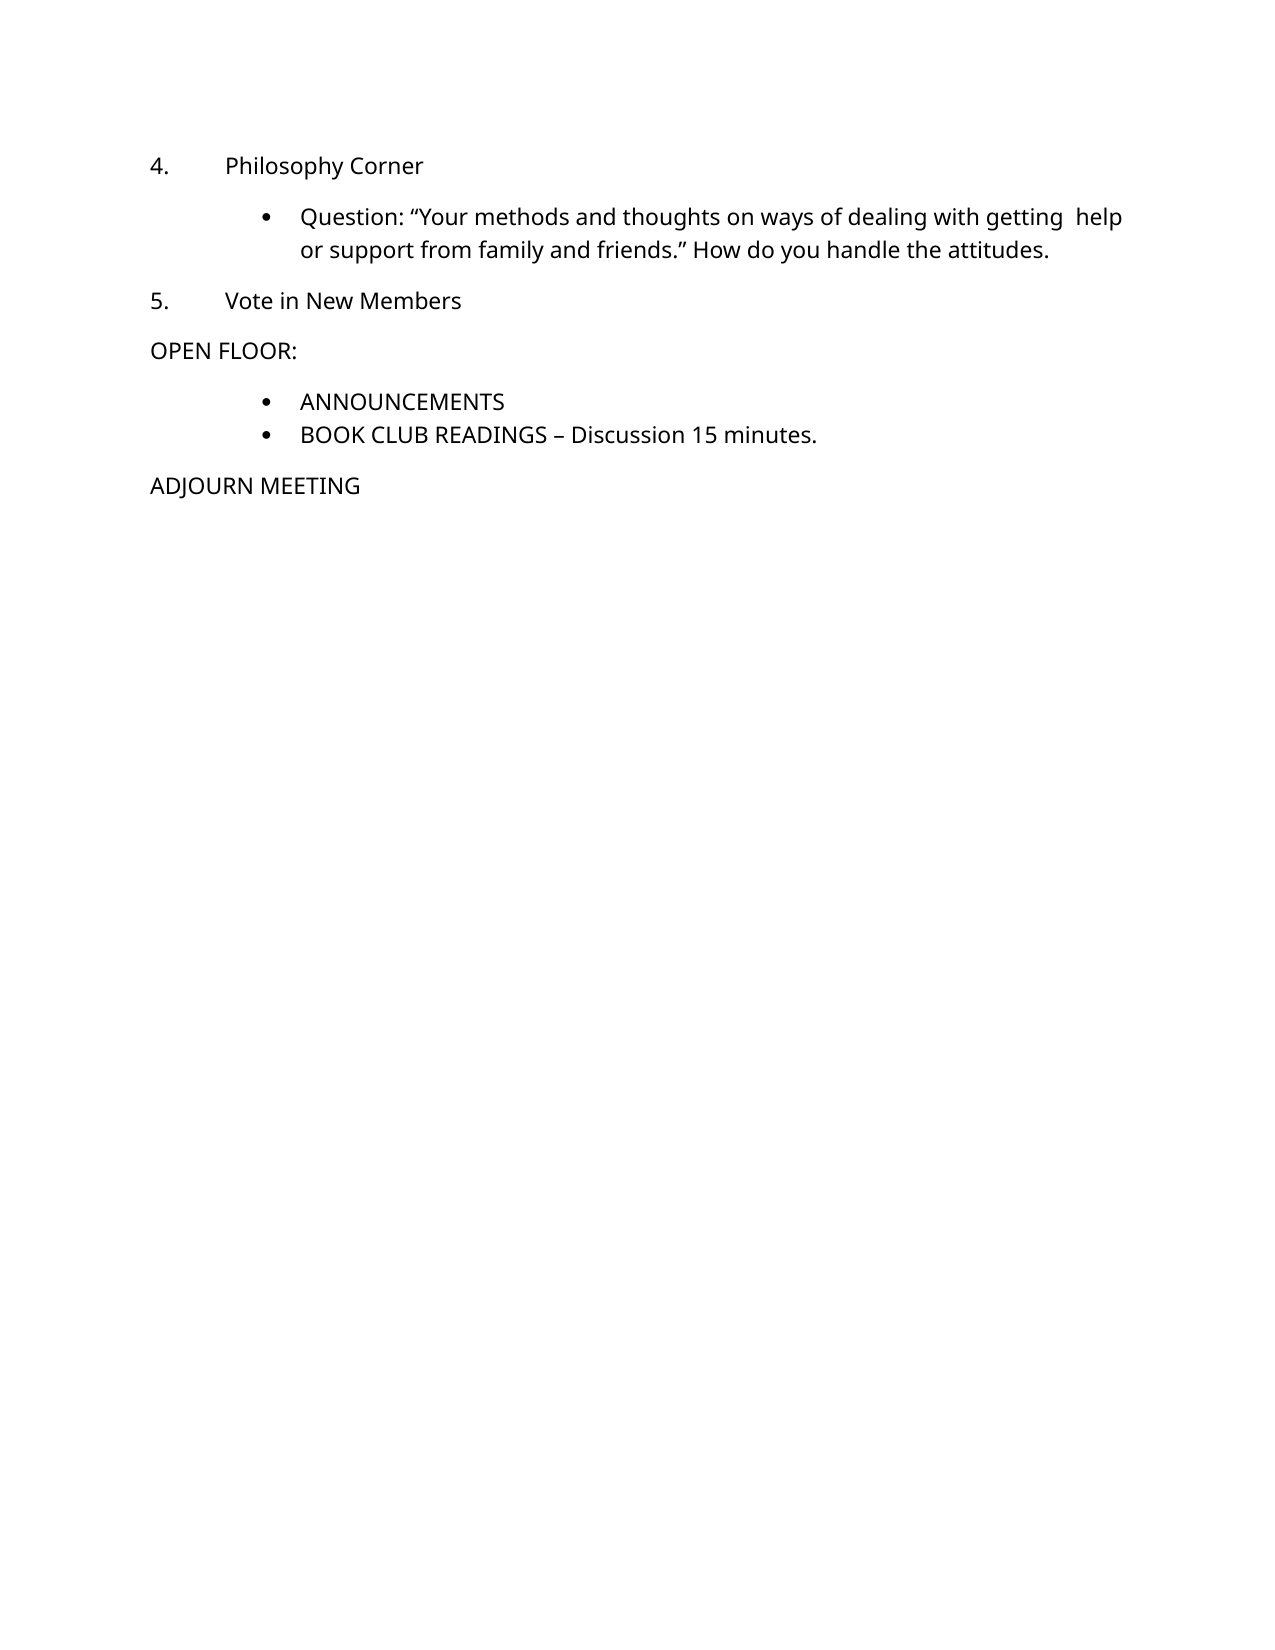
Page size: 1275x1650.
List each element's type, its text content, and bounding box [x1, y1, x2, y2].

text 4. Philosophy Corner [150, 150, 1125, 181]
text OPEN FLOOR: [150, 335, 1125, 366]
text 5. Vote in New Members [150, 284, 1125, 316]
list BOOK CLUB READINGS – Discussion 15 minutes. [262, 419, 1125, 450]
text ADJOURN MEETING [150, 469, 1125, 501]
list ANNOUNCEMENTS [262, 385, 1125, 417]
list Question: “Your methods and thoughts on ways of dealing with getting help or support from family and friends.” How do you handle the attitudes. [262, 200, 1125, 265]
